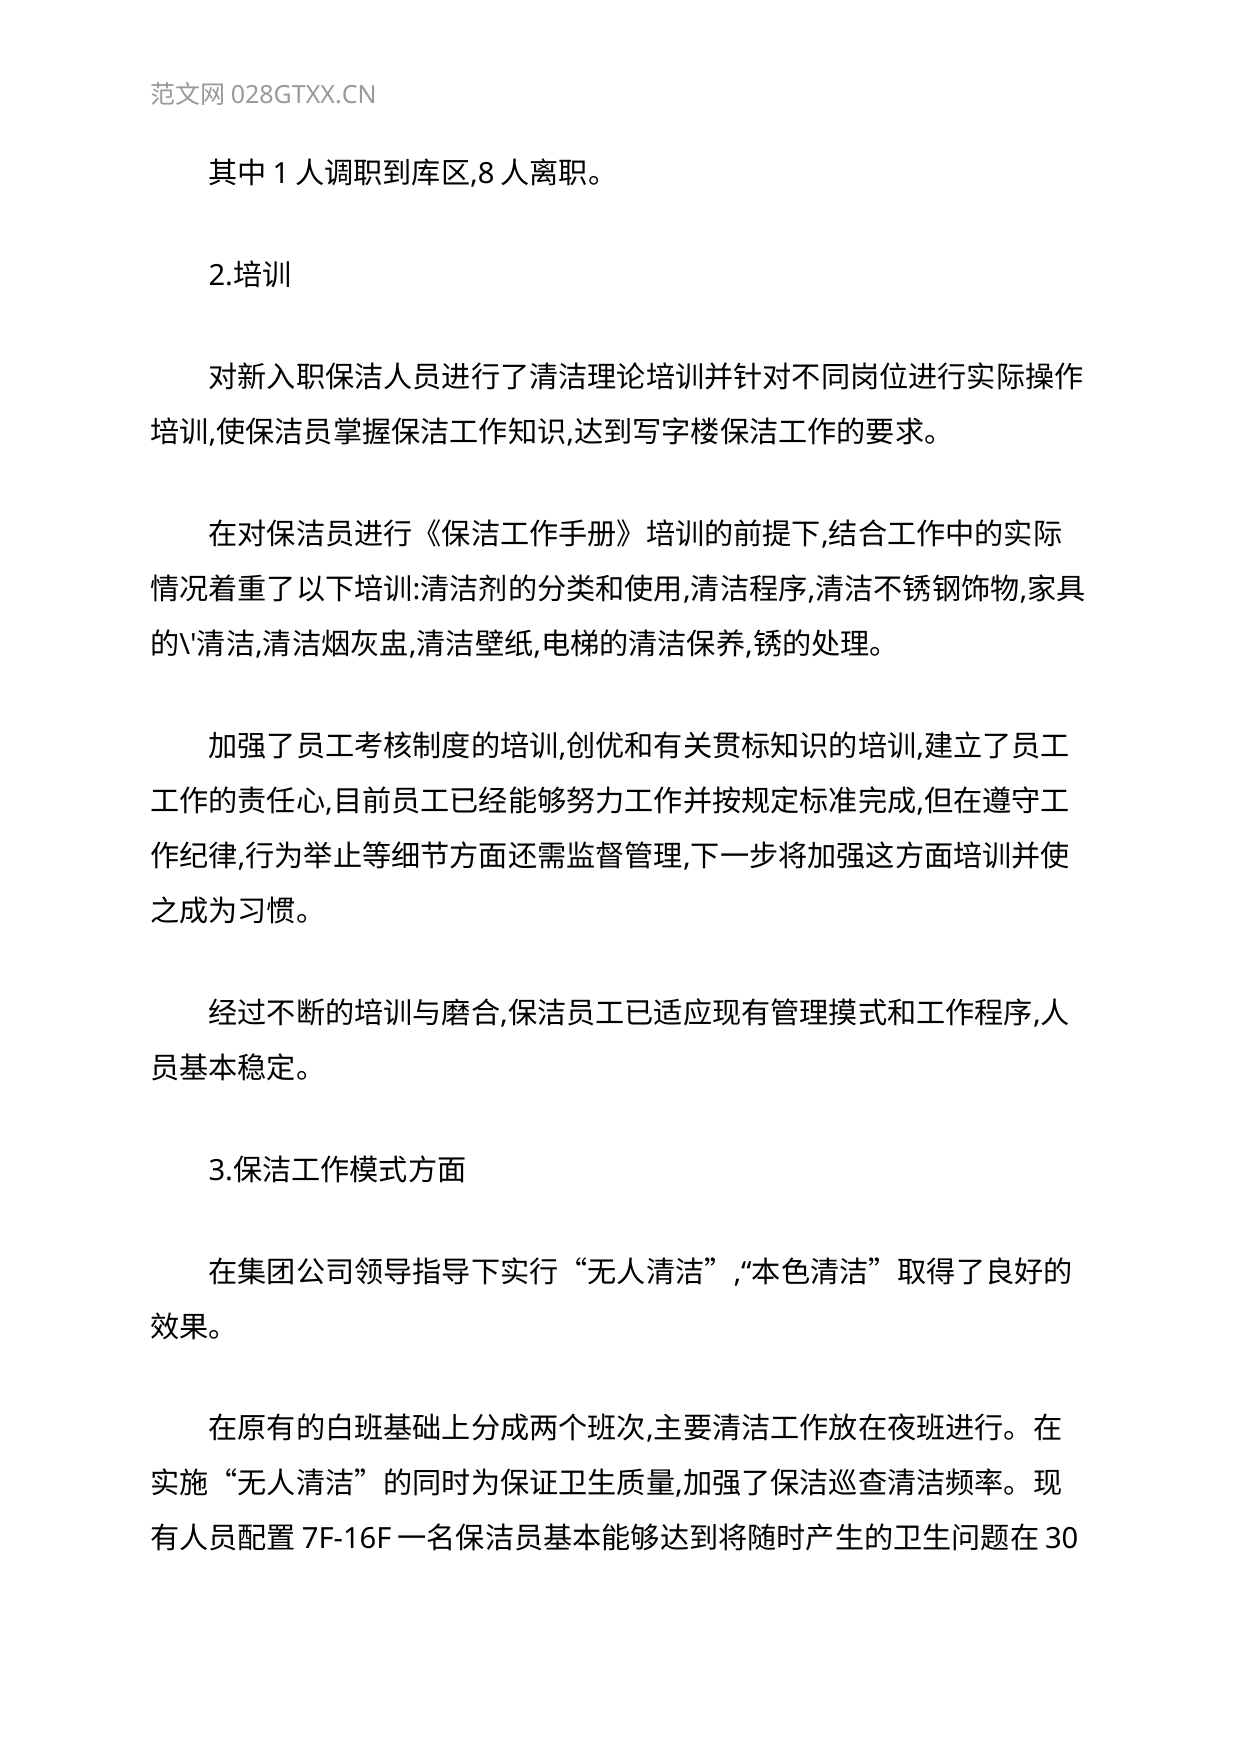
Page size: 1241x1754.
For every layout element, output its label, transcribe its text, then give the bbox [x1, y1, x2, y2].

text 对新入职保洁人员进行了清洁理论培训并针对不同岗位进行实际操作培训,使保洁员掌握保洁工作知识,达到写字楼保洁工作的要求。 [150, 354, 1090, 451]
text 其中1人调职到库区,8人离职。 [150, 150, 1090, 192]
text 在集团公司领导指导下实行“无人清洁”,“本色清洁”取得了良好的效果。 [150, 1248, 1090, 1346]
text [150, 1405, 1090, 1557]
text 在对保洁员进行《保洁工作手册》培训的前提下,结合工作中的实际情况着重了以下培训:清洁剂的分类和使用,清洁程序,清洁不锈钢饰物,家具的\'清洁,清洁烟灰盅,清洁壁纸,电梯的清洁保养,锈的处理。 [150, 511, 1090, 663]
text 加强了员工考核制度的培训,创优和有关贯标知识的培训,建立了员工工作的责任心,目前员工已经能够努力工作并按规定标准完成,但在遵守工作纪律,行为举止等细节方面还需监督管理,下一步将加强这方面培训并使之成为习惯。 [150, 723, 1090, 930]
text 3.保洁工作模式方面 [150, 1146, 1090, 1189]
text 2.培训 [150, 252, 1090, 294]
text 经过不断的培训与磨合,保洁员工已适应现有管理摸式和工作程序,人员基本稳定。 [150, 989, 1090, 1087]
